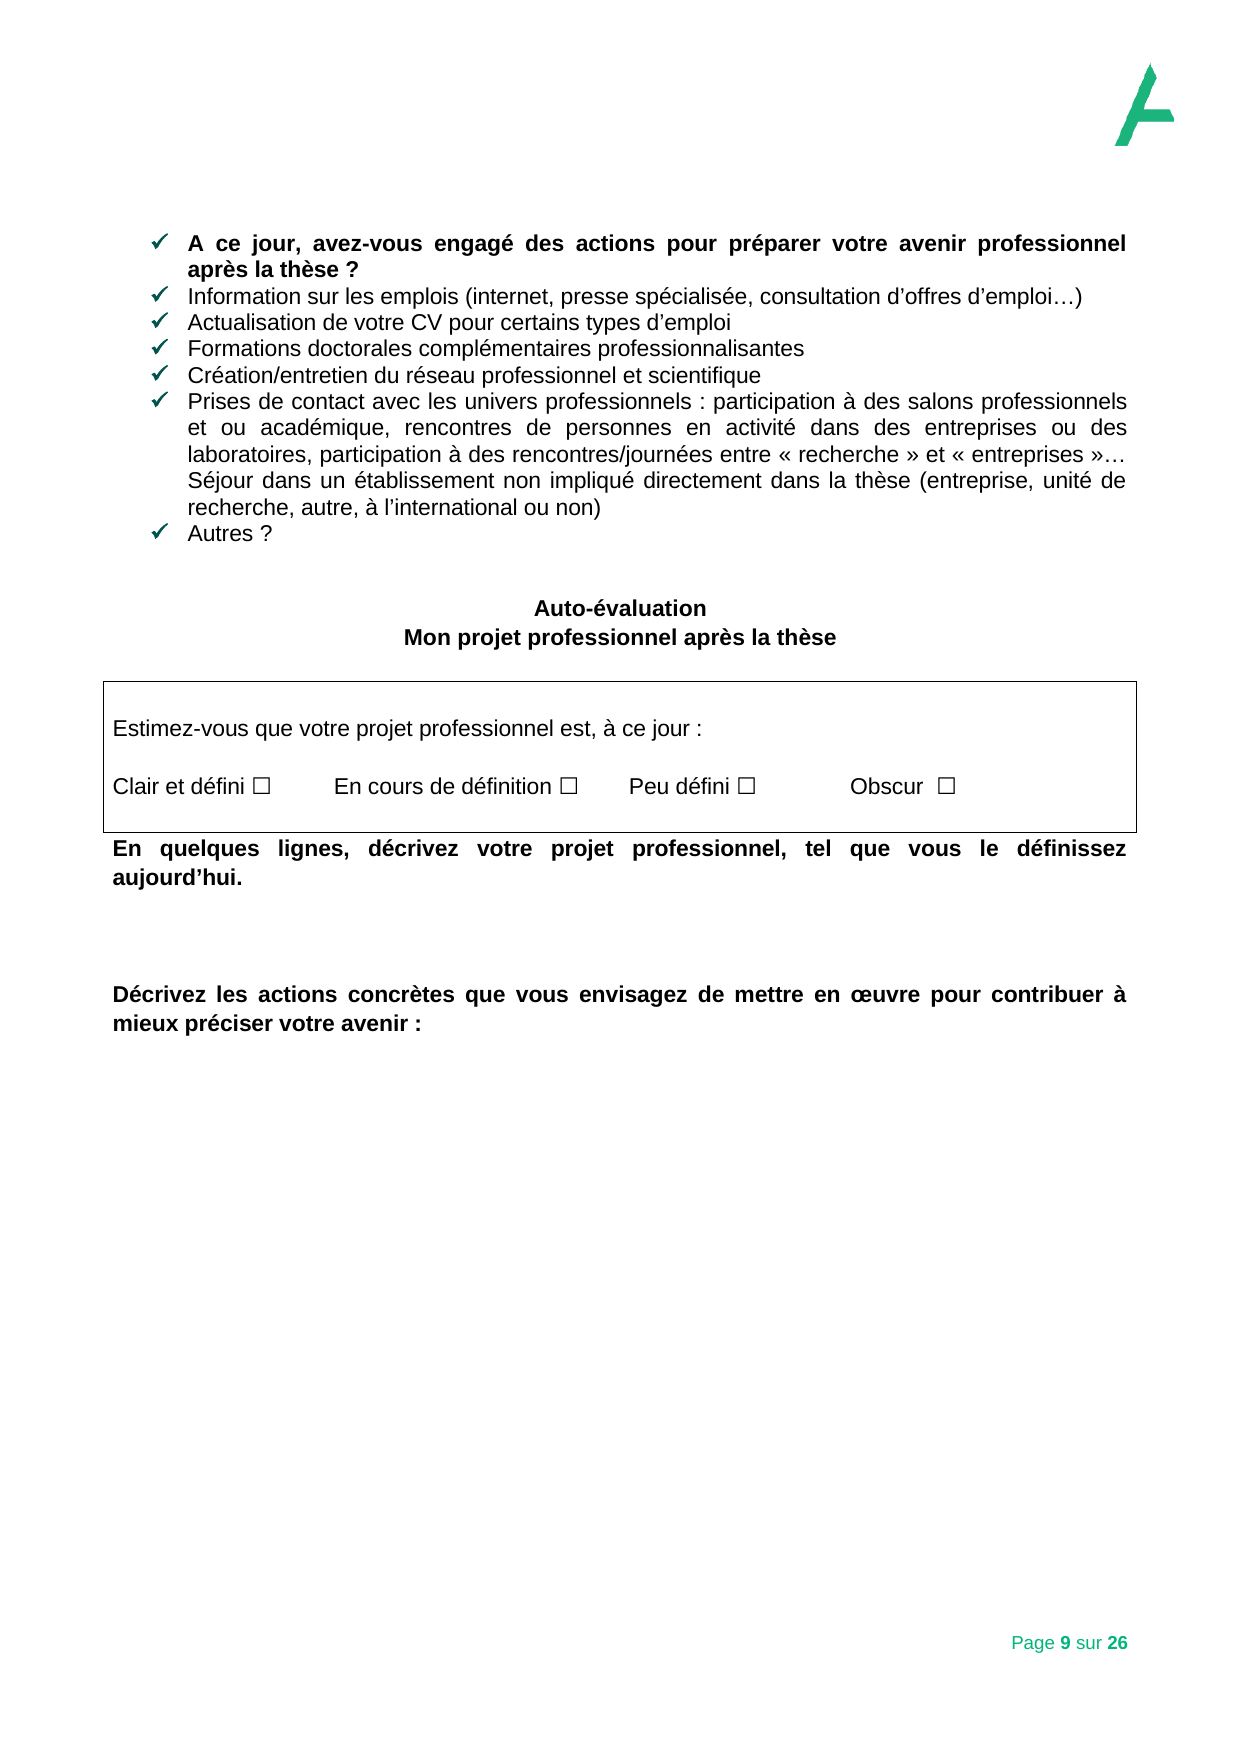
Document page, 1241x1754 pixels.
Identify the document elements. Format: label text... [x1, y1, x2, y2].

list Formations doctorales complémentaires professionnalisantes [150, 335, 1128, 362]
text Estimez-vous que votre projet professionnel est, à ce jour : [112, 713, 1128, 742]
text Décrivez les actions concrètes que vous envisagez de mettre en œuvre pour contribuer à mieux préciser votre avenir : [112, 979, 1128, 1037]
list Autres ? [150, 520, 1128, 546]
list Prises de contact avec les univers professionnels : participation à des salons professionnels et ou académique, rencontres de personnes en activité dans des entreprises ou des laboratoires, participation à des rencontres/journées entre « recherche » et « entreprises »… Séjour dans un établissement non impliqué directement dans la thèse (entreprise, unité de recherche, autre, à l’international ou non) [150, 388, 1128, 520]
text Clair et défini ☐ En cours de définition ☐ Peu défini ☐ Obscur ☐ [112, 771, 1128, 801]
text Auto-évaluation [112, 593, 1128, 622]
text En quelques lignes, décrivez votre projet professionnel, tel que vous le définissez aujourd’hui. [112, 833, 1128, 891]
list A ce jour, avez-vous engagé des actions pour préparer votre avenir professionnel après la thèse ? [150, 230, 1128, 283]
picture [1114, 62, 1175, 146]
list Actualisation de votre CV pour certains types d’emploi [150, 309, 1128, 335]
list Information sur les emplois (internet, presse spécialisée, consultation d’offres d’emploi…) [150, 283, 1128, 309]
text Mon projet professionnel après la thèse [112, 622, 1128, 652]
list Création/entretien du réseau professionnel et scientifique [150, 362, 1128, 388]
